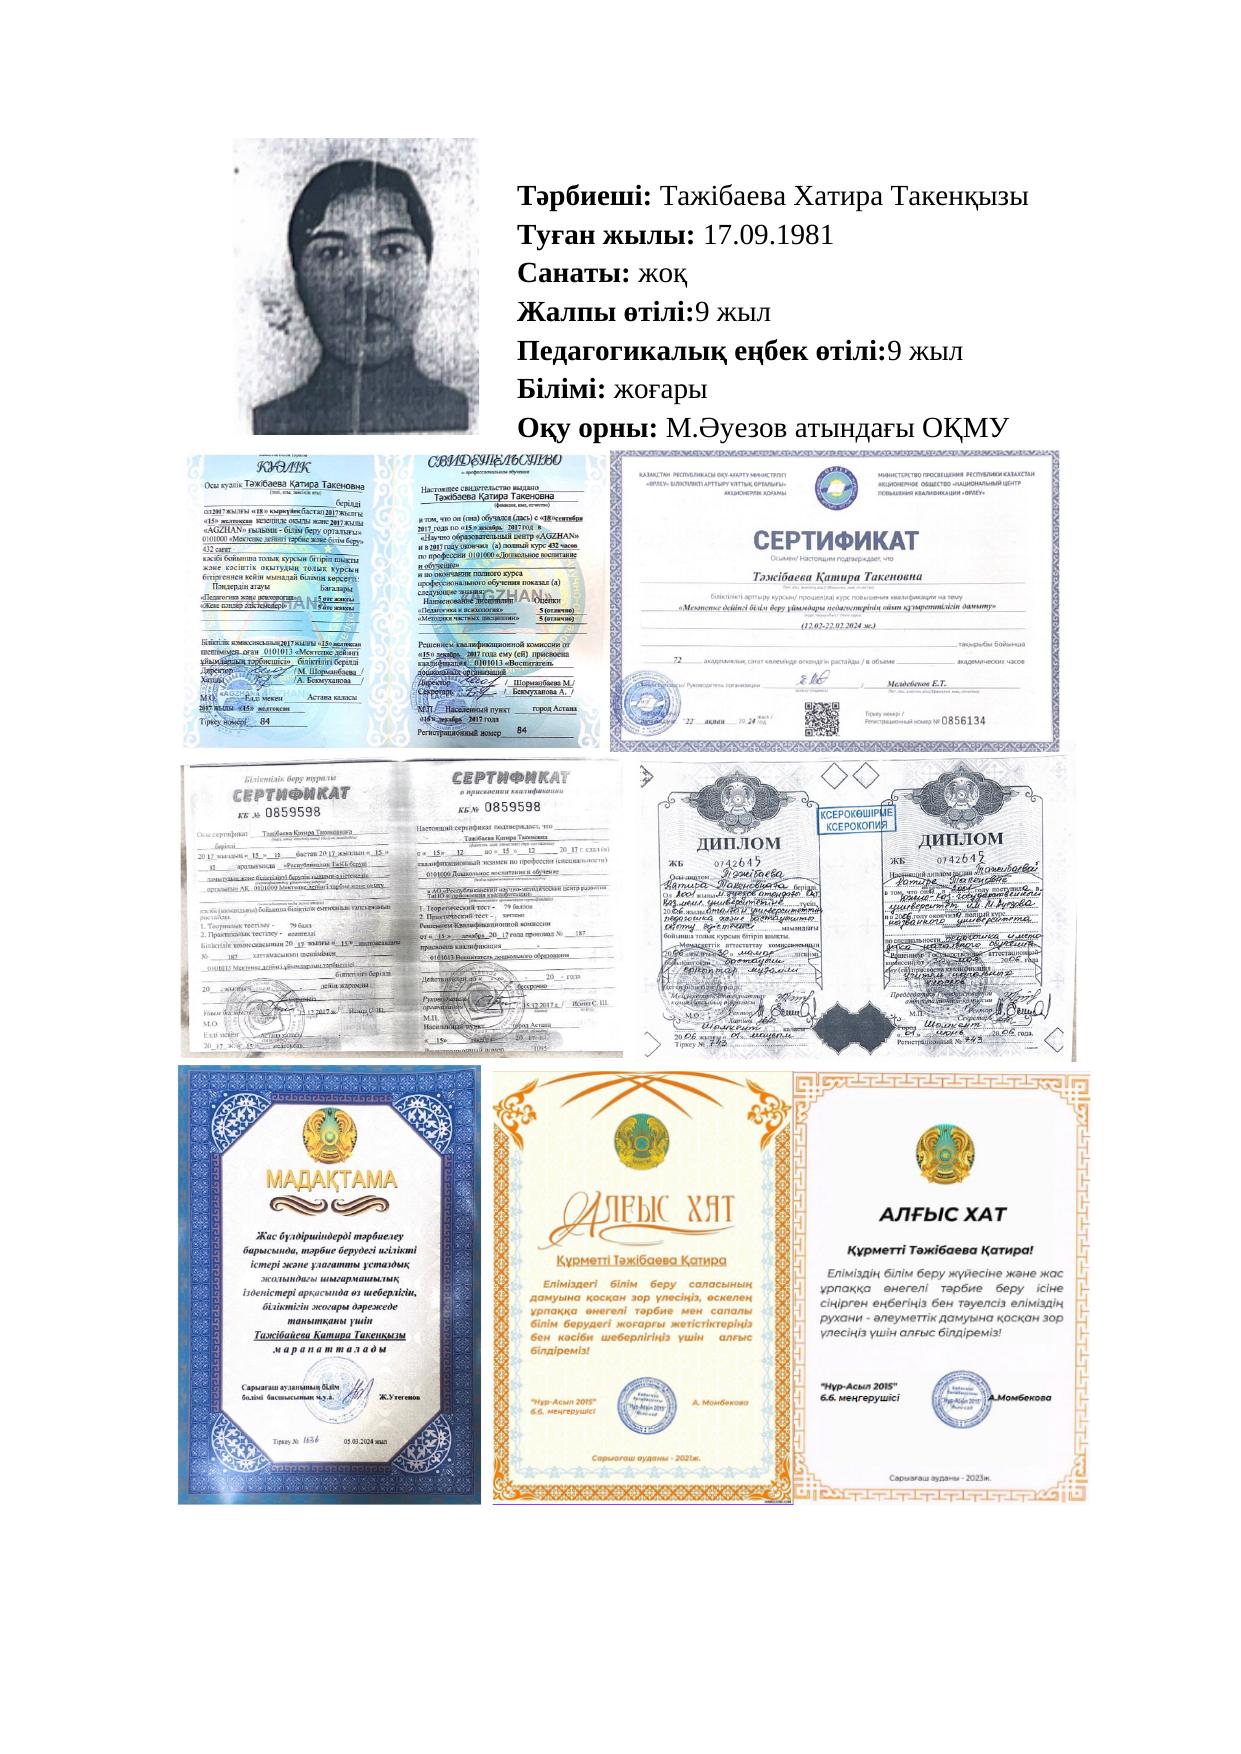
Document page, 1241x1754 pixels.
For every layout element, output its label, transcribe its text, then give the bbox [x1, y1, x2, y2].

text Туған жылы: 17.09.1981 [517, 217, 1152, 251]
text Санаты: жоқ [517, 256, 1152, 289]
picture [177, 1065, 482, 1505]
picture [177, 448, 1077, 1062]
text Жалпы өтілі:9 жыл [517, 294, 1152, 328]
text Педагогикалық еңбек өтілі:9 жыл [517, 333, 1152, 366]
text Оқу орны: М.Әуезов атындағы ОҚМУ [517, 410, 1152, 443]
picture [492, 1071, 1091, 1505]
text Білімі: жоғары [517, 371, 1152, 405]
picture [232, 138, 480, 435]
picture [177, 756, 624, 1058]
text Тәрбиеші: Тажібаева Хатира Такенқызы [517, 178, 1152, 212]
